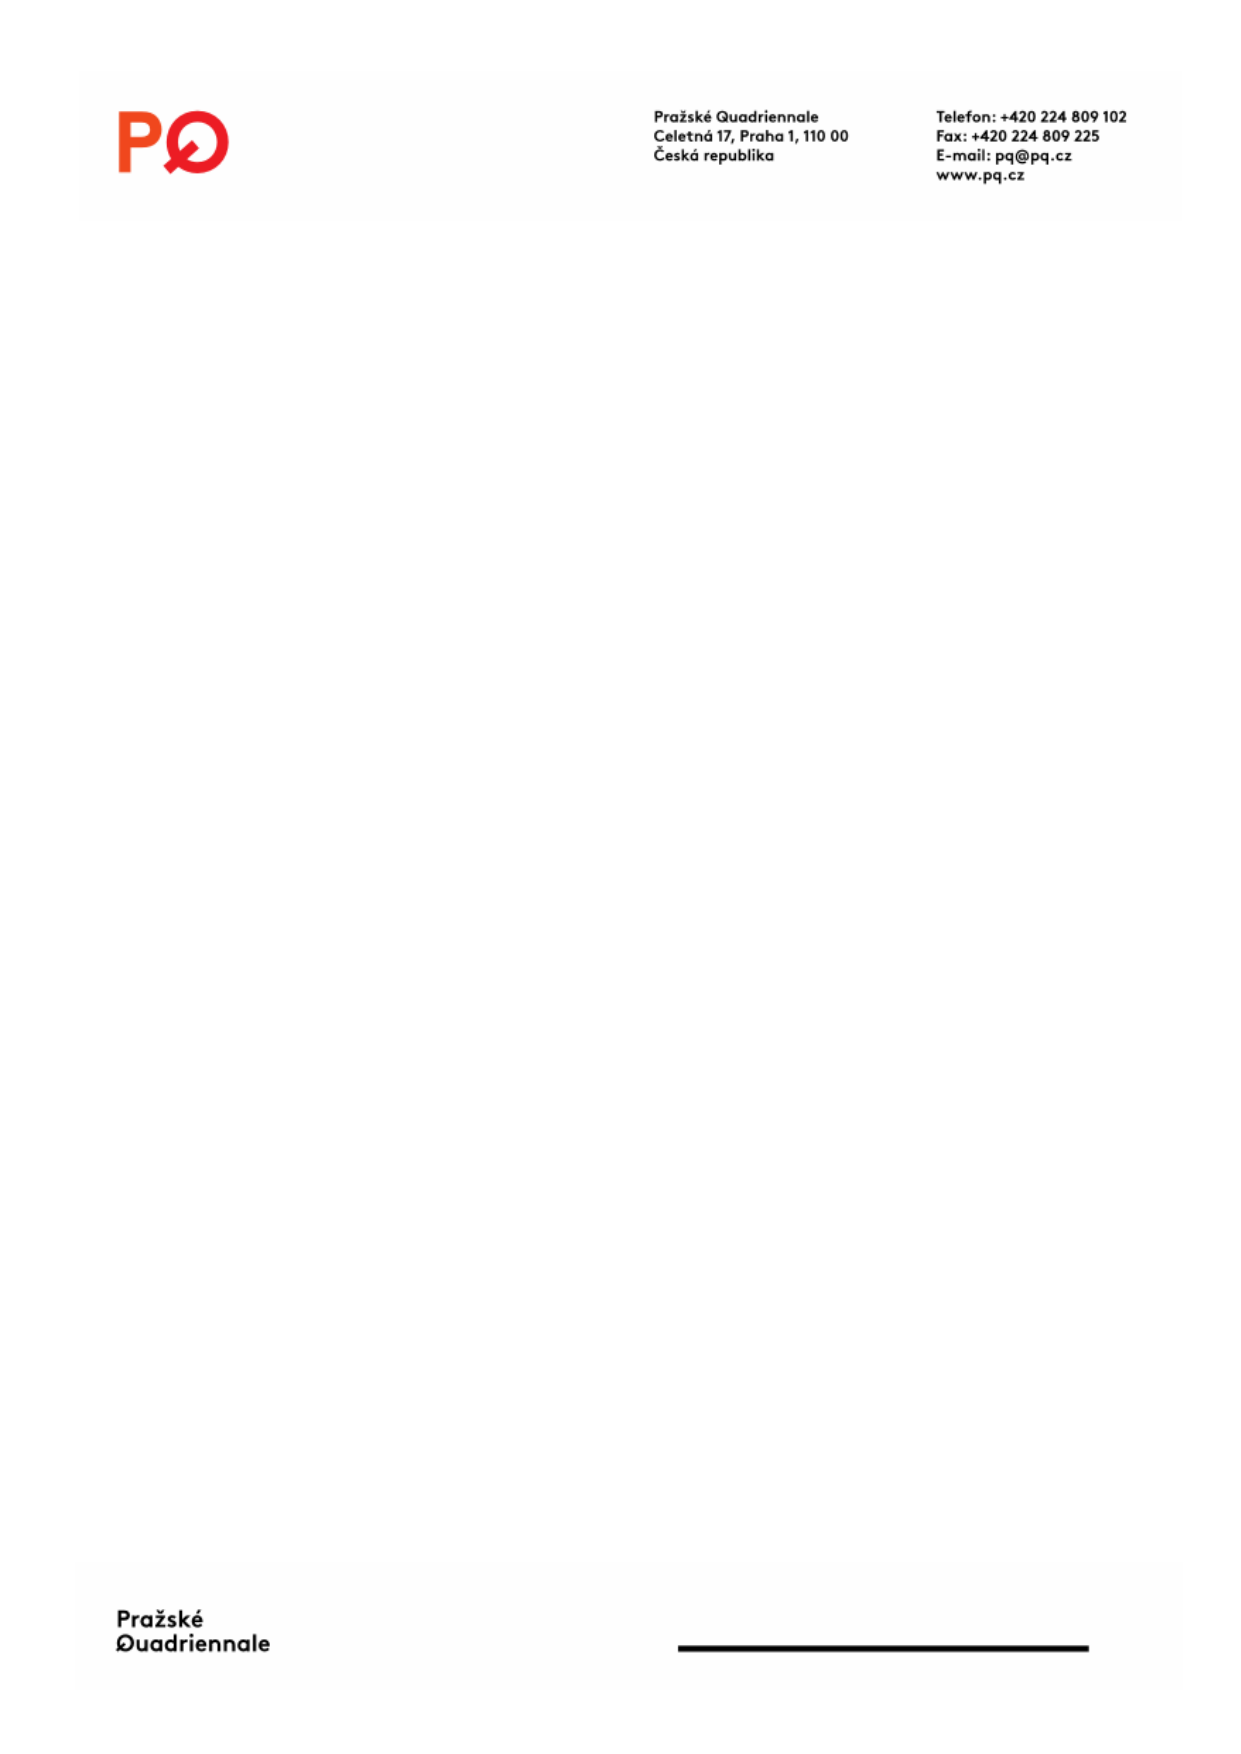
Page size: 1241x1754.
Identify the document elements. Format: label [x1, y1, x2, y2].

picture [75, 1562, 1184, 1690]
picture [78, 71, 1183, 221]
